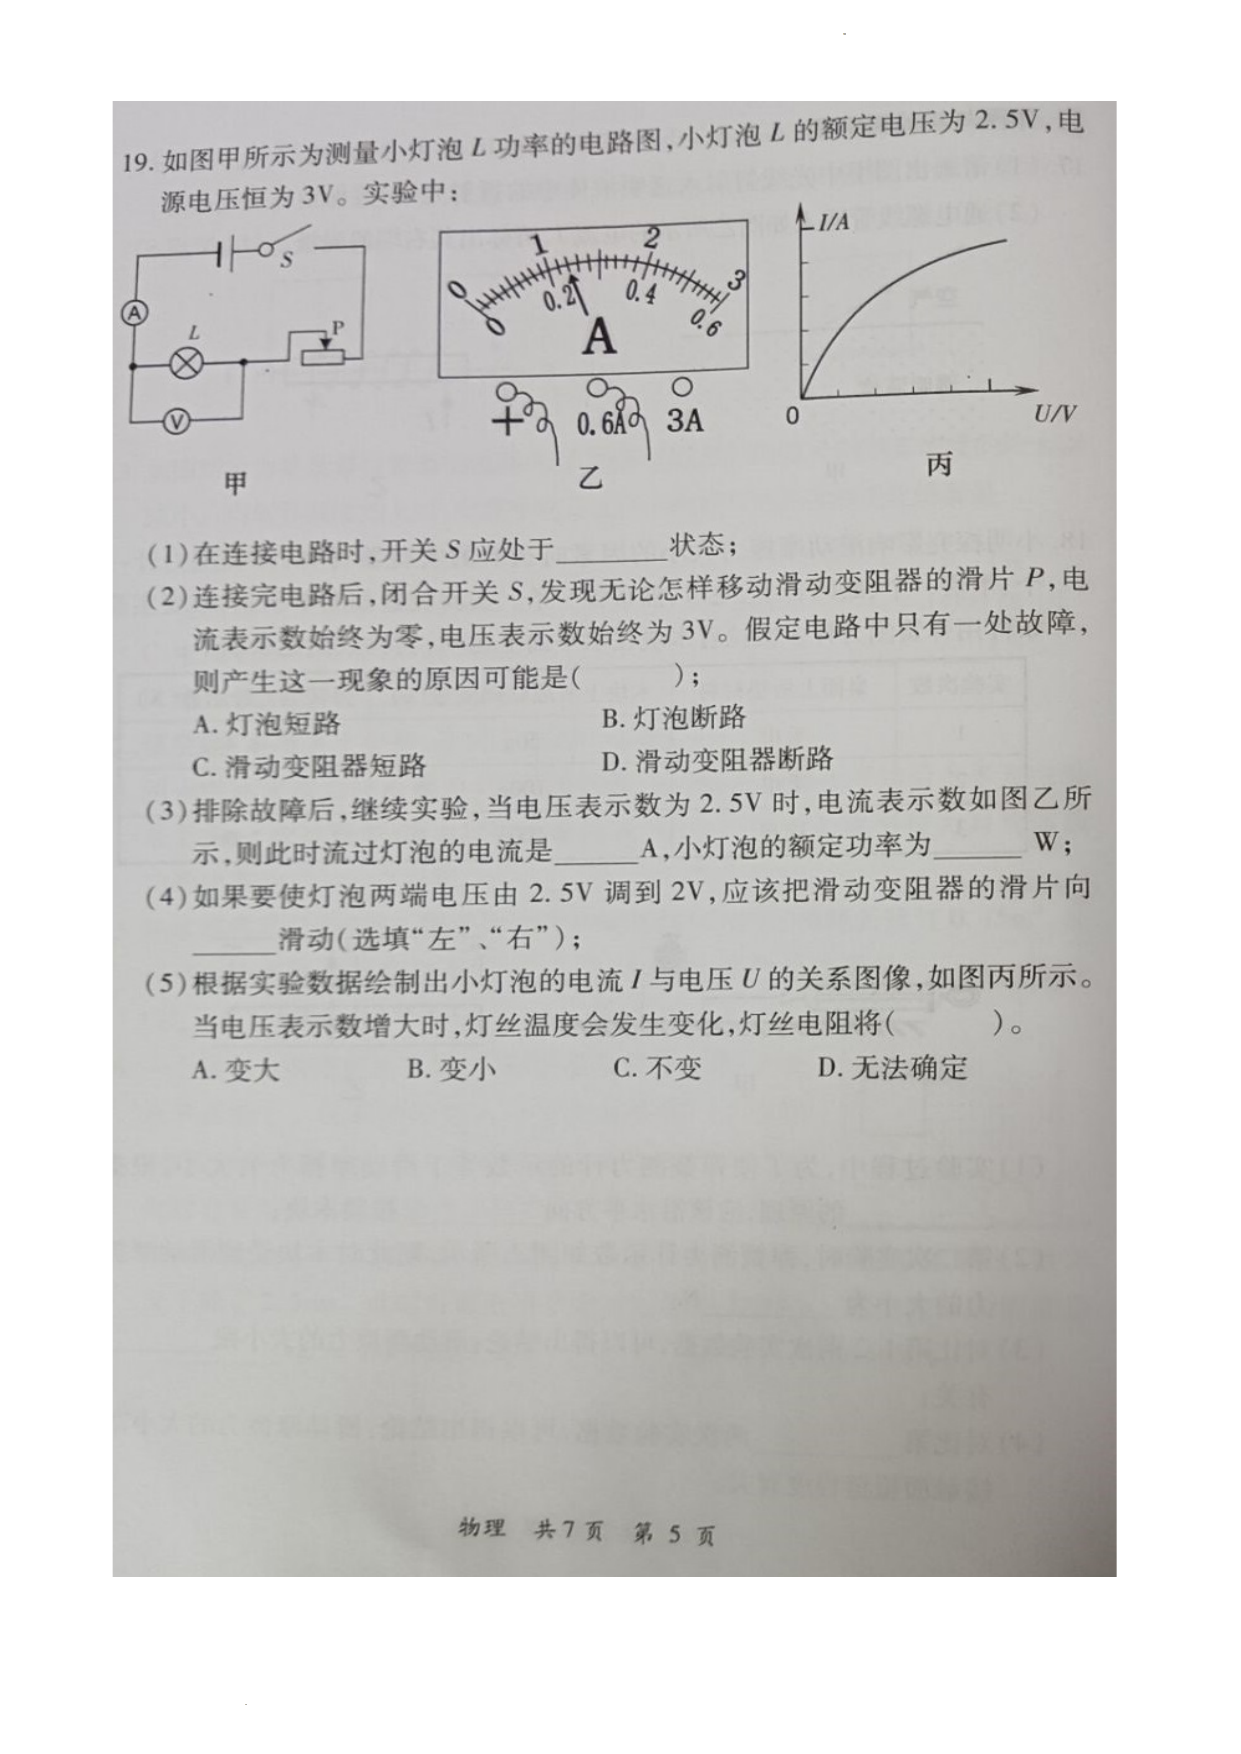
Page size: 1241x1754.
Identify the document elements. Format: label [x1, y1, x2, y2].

picture [112, 101, 1117, 1577]
